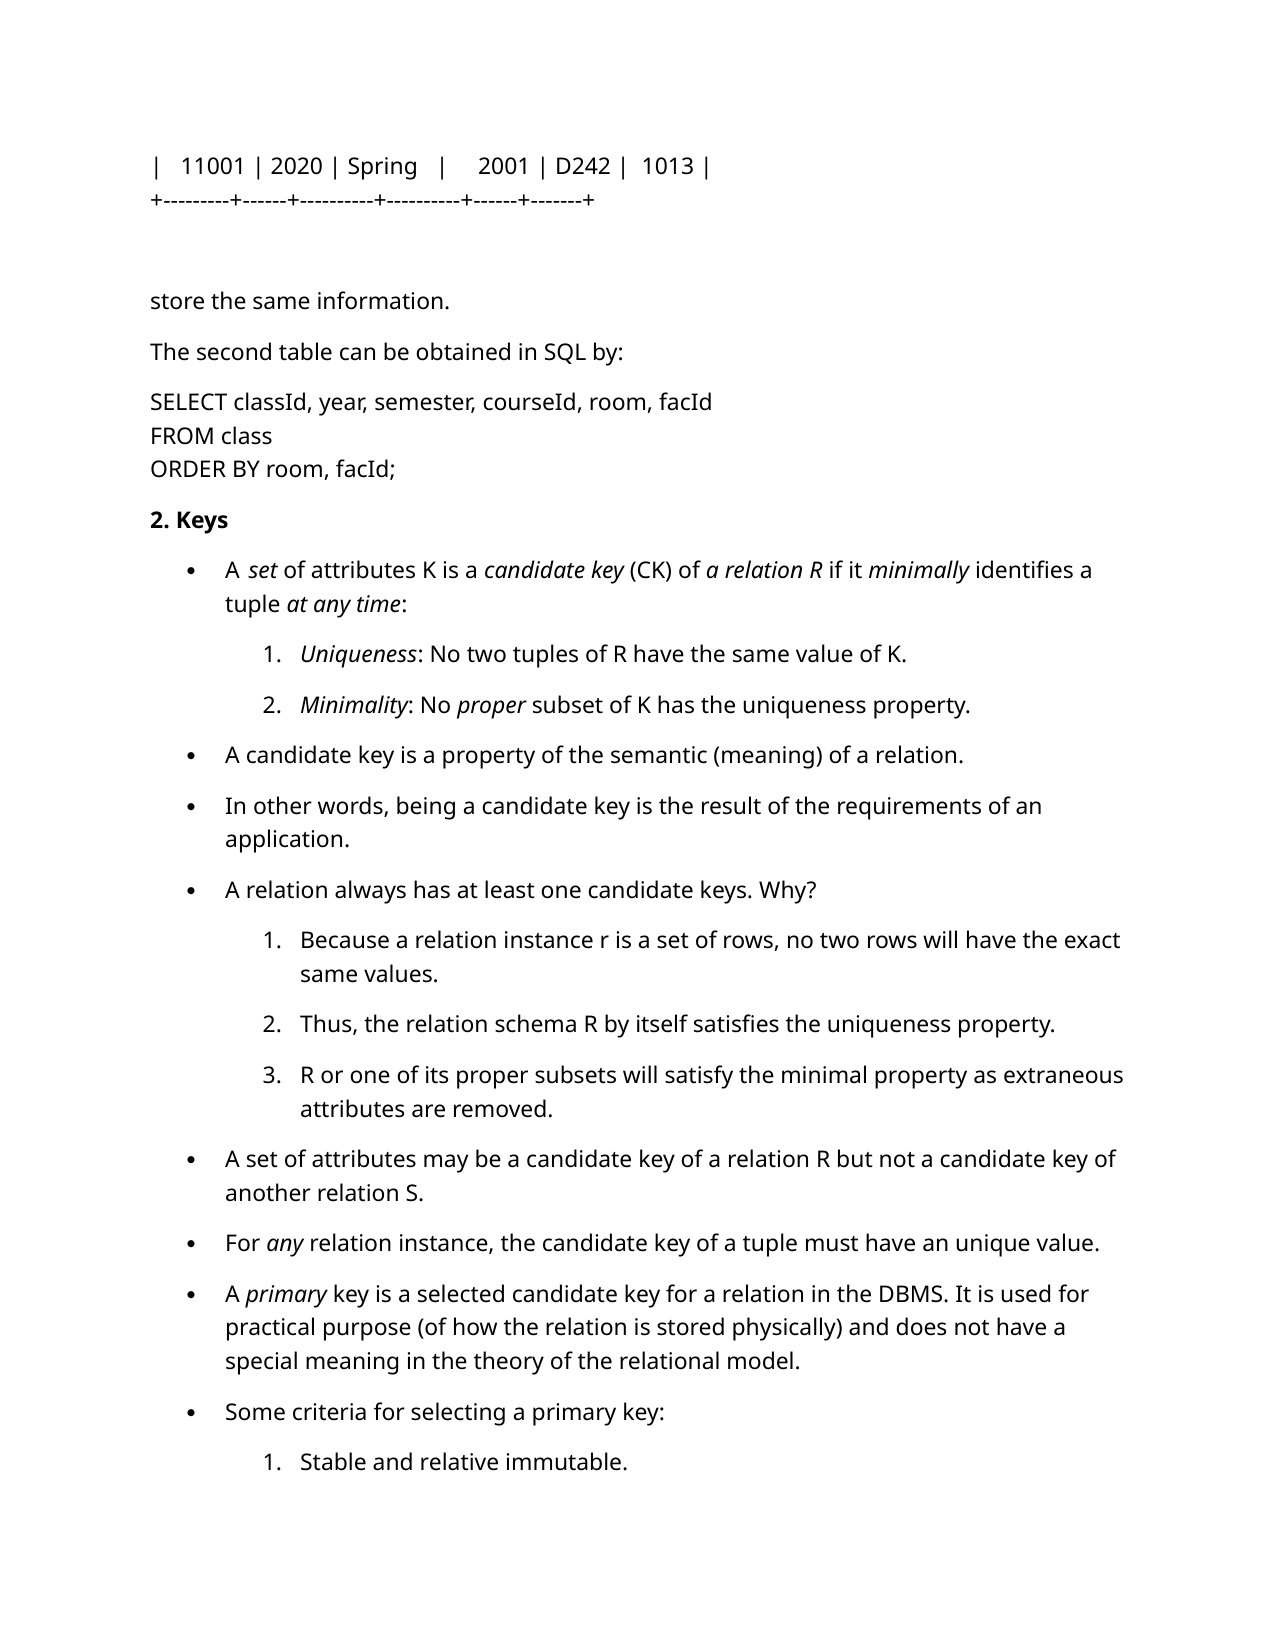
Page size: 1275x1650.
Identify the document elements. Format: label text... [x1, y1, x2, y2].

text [150, 150, 1125, 316]
list A set of attributes may be a candidate key of a relation R but not a candidate key of another relation S. [187, 1143, 1125, 1208]
list A candidate key is a property of the semantic (meaning) of a relation. [187, 739, 1125, 770]
list Uniqueness: No two tuples of R have the same value of K. [262, 638, 1125, 669]
list For any relation instance, the candidate key of a tuple must have an unique value. [187, 1227, 1125, 1258]
list A set of attributes K is a candidate key (CK) of a relation R if it minimally identifies a tuple at any time: [187, 554, 1125, 619]
list Because a relation instance r is a set of rows, no two rows will have the exact same values. [262, 924, 1125, 989]
text 2. Keys [150, 504, 1125, 535]
list A primary key is a selected candidate key for a relation in the DBMS. It is used for practical purpose (of how the relation is stored physically) and does not have a special meaning in the theory of the relational model. [187, 1277, 1125, 1376]
list Minimality: No proper subset of K has the uniqueness property. [262, 689, 1125, 720]
text The second table can be obtained in SQL by: [150, 335, 1125, 367]
list Some criteria for selecting a primary key: [187, 1395, 1125, 1427]
list A relation always has at least one candidate keys. Why? [187, 874, 1125, 905]
list R or one of its proper subsets will satisfy the minimal property as extraneous attributes are removed. [262, 1059, 1125, 1124]
list In other words, being a candidate key is the result of the requirements of an application. [187, 789, 1125, 854]
list Stable and relative immutable. [262, 1446, 1125, 1477]
text SELECT classId, year, semester, courseId, room, facId FROM class ORDER BY room, facId; [150, 386, 1125, 484]
list Thus, the relation schema R by itself satisfies the uniqueness property. [262, 1008, 1125, 1039]
